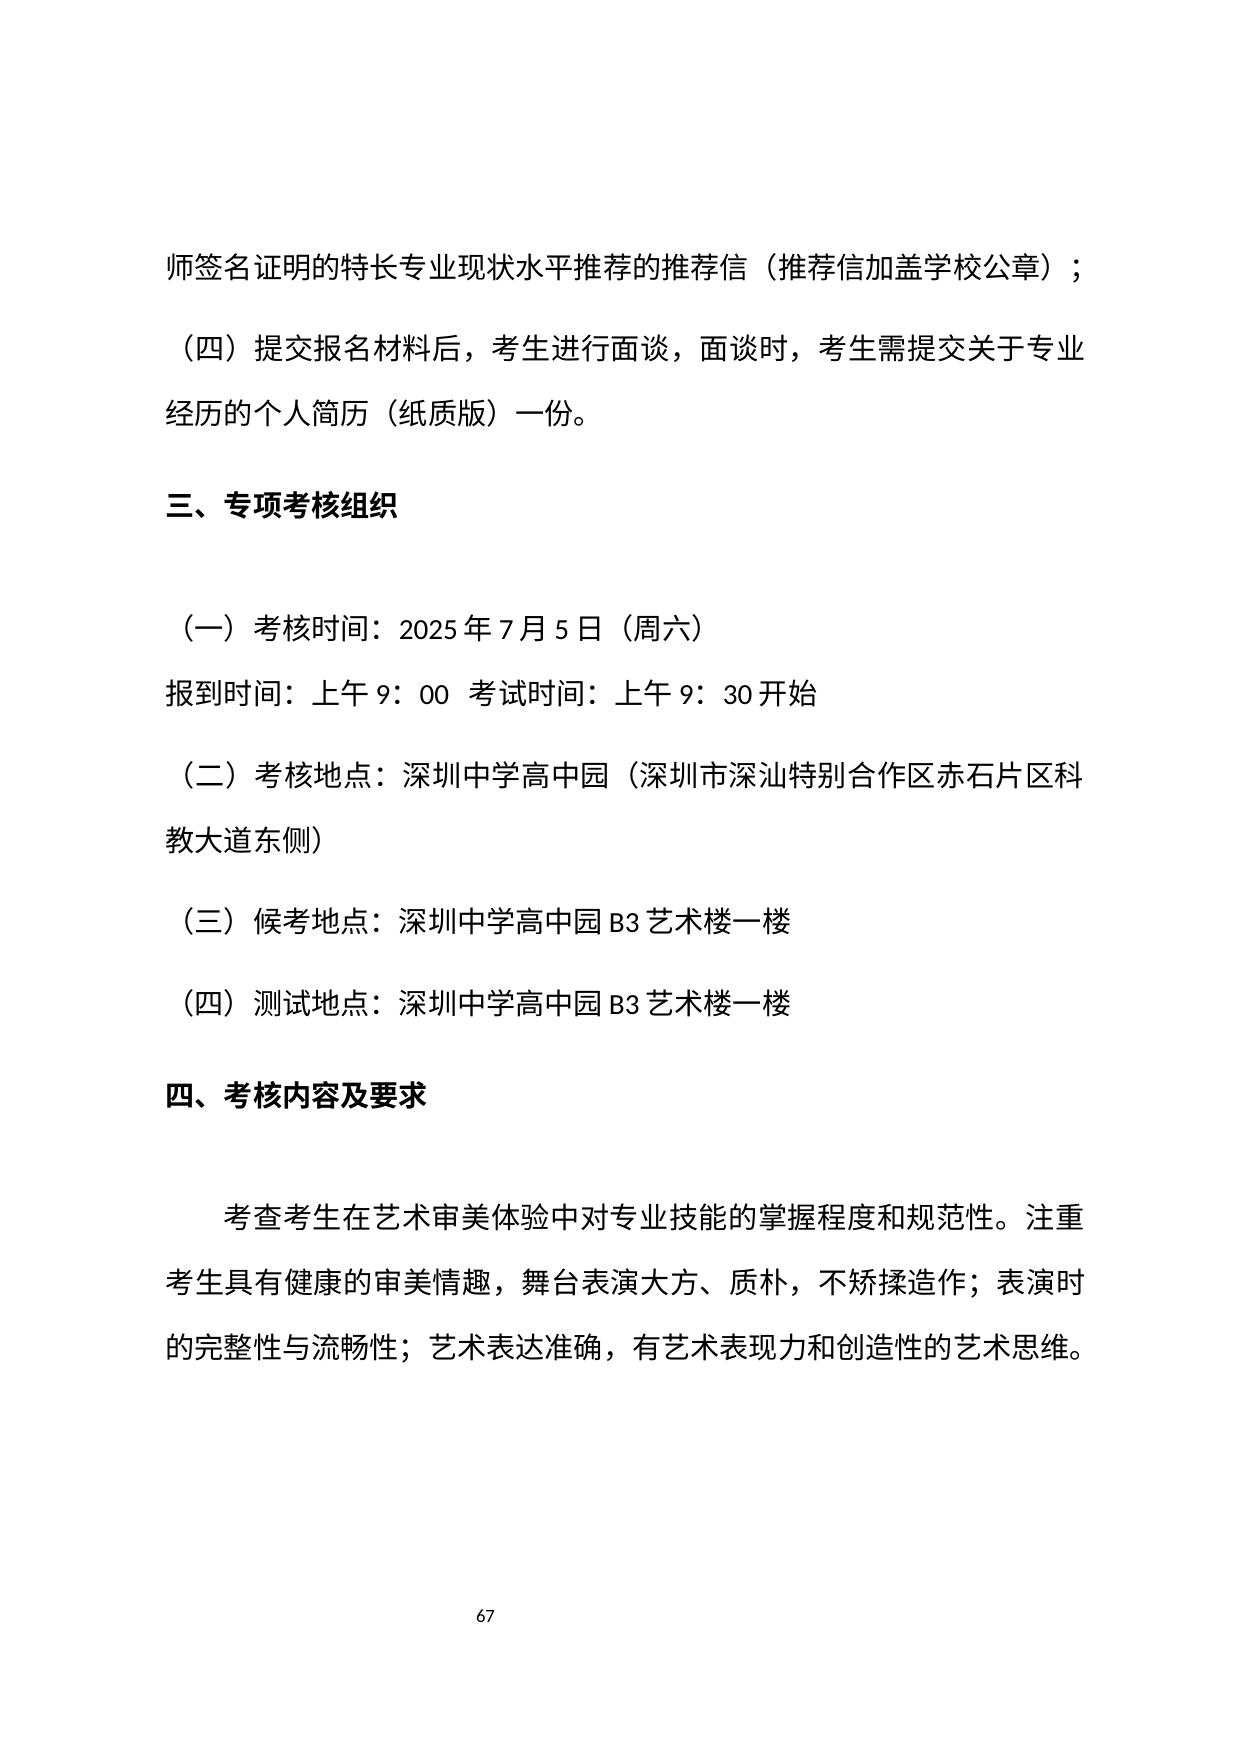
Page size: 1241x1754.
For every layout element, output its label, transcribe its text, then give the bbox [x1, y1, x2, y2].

text （三）候考地点：深圳中学高中园B3艺术楼一楼 [165, 887, 1087, 952]
text （一）考核时间：2025年7月5日（周六） 报到时间：上午9：00 考试时间：上午9：30 开始 [165, 594, 1087, 724]
text 考查考生在艺术审美体验中对专业技能的掌握程度和规范性。注重考生具有健康的审美情趣，舞台表演大方、质朴，不矫揉造作；表演时的完整性与流畅性；艺术表达准确，有艺术表现力和创造性的艺术思维。 [165, 1184, 1087, 1379]
text （四）测试地点：深圳中学高中园B3艺术楼一楼 [165, 969, 1087, 1034]
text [165, 233, 1087, 298]
subtitle 三、专项考核组织 [165, 472, 1087, 537]
text （二）考核地点：深圳中学高中园（深圳市深汕特别合作区赤石片区科教大道东侧） [165, 741, 1087, 871]
subtitle 四、考核内容及要求 [165, 1061, 1087, 1126]
text （四）提交报名材料后，考生进行面谈，面谈时，考生需提交关于专业经历的个人简历（纸质版）一份。 [165, 314, 1087, 444]
